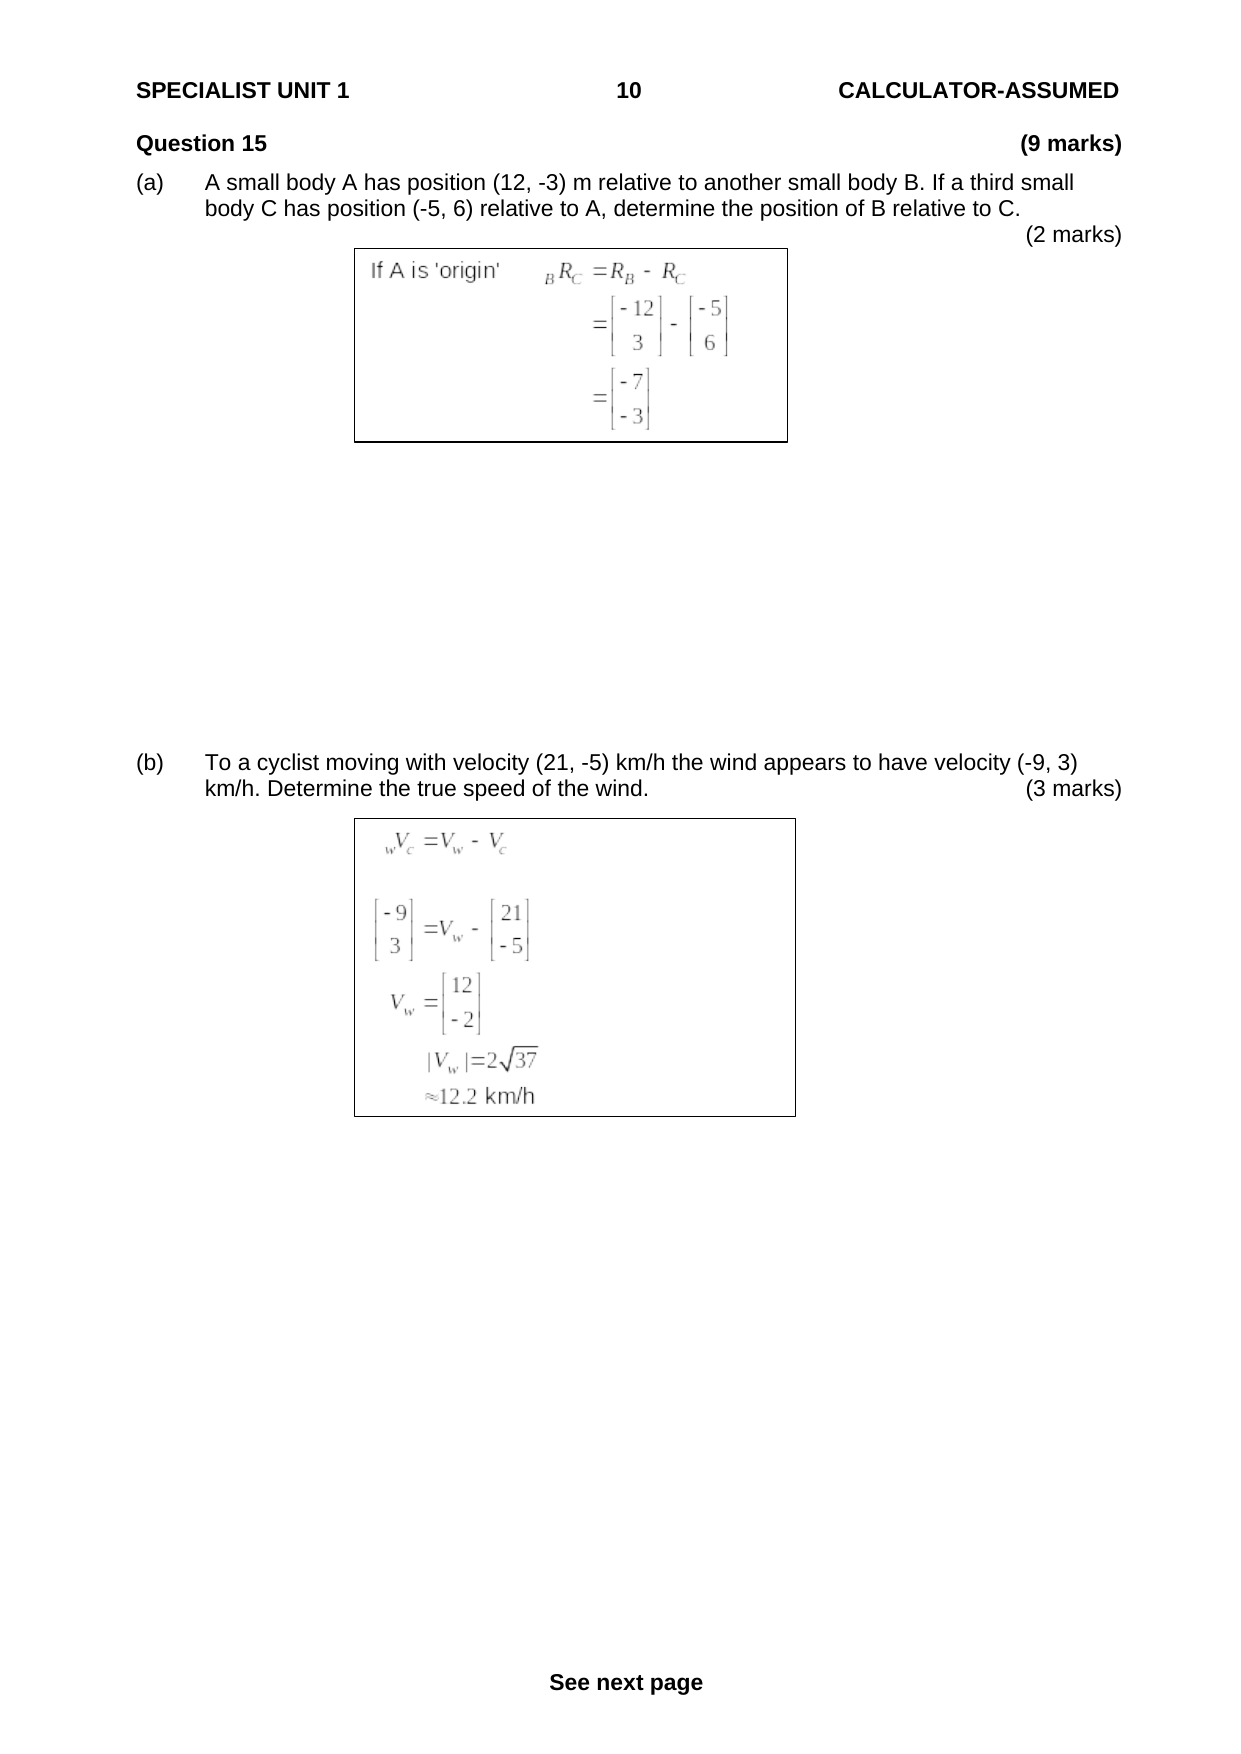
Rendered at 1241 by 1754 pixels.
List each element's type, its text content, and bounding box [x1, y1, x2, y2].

text (2 marks) [136, 221, 1122, 248]
text (b) To a cyclist moving with velocity (21, -5) km/h the wind appears to have velocity (-9, 3) km/h. Determine the true speed of the wind. (3 marks) [136, 748, 1122, 801]
text (a) A small body A has position (12, -3) m relative to another small body B. If a third small body C has position (-5, 6) relative to A, determine the position of B relative to C. [136, 169, 1122, 221]
text Question 15 (9 marks) [136, 130, 1122, 156]
